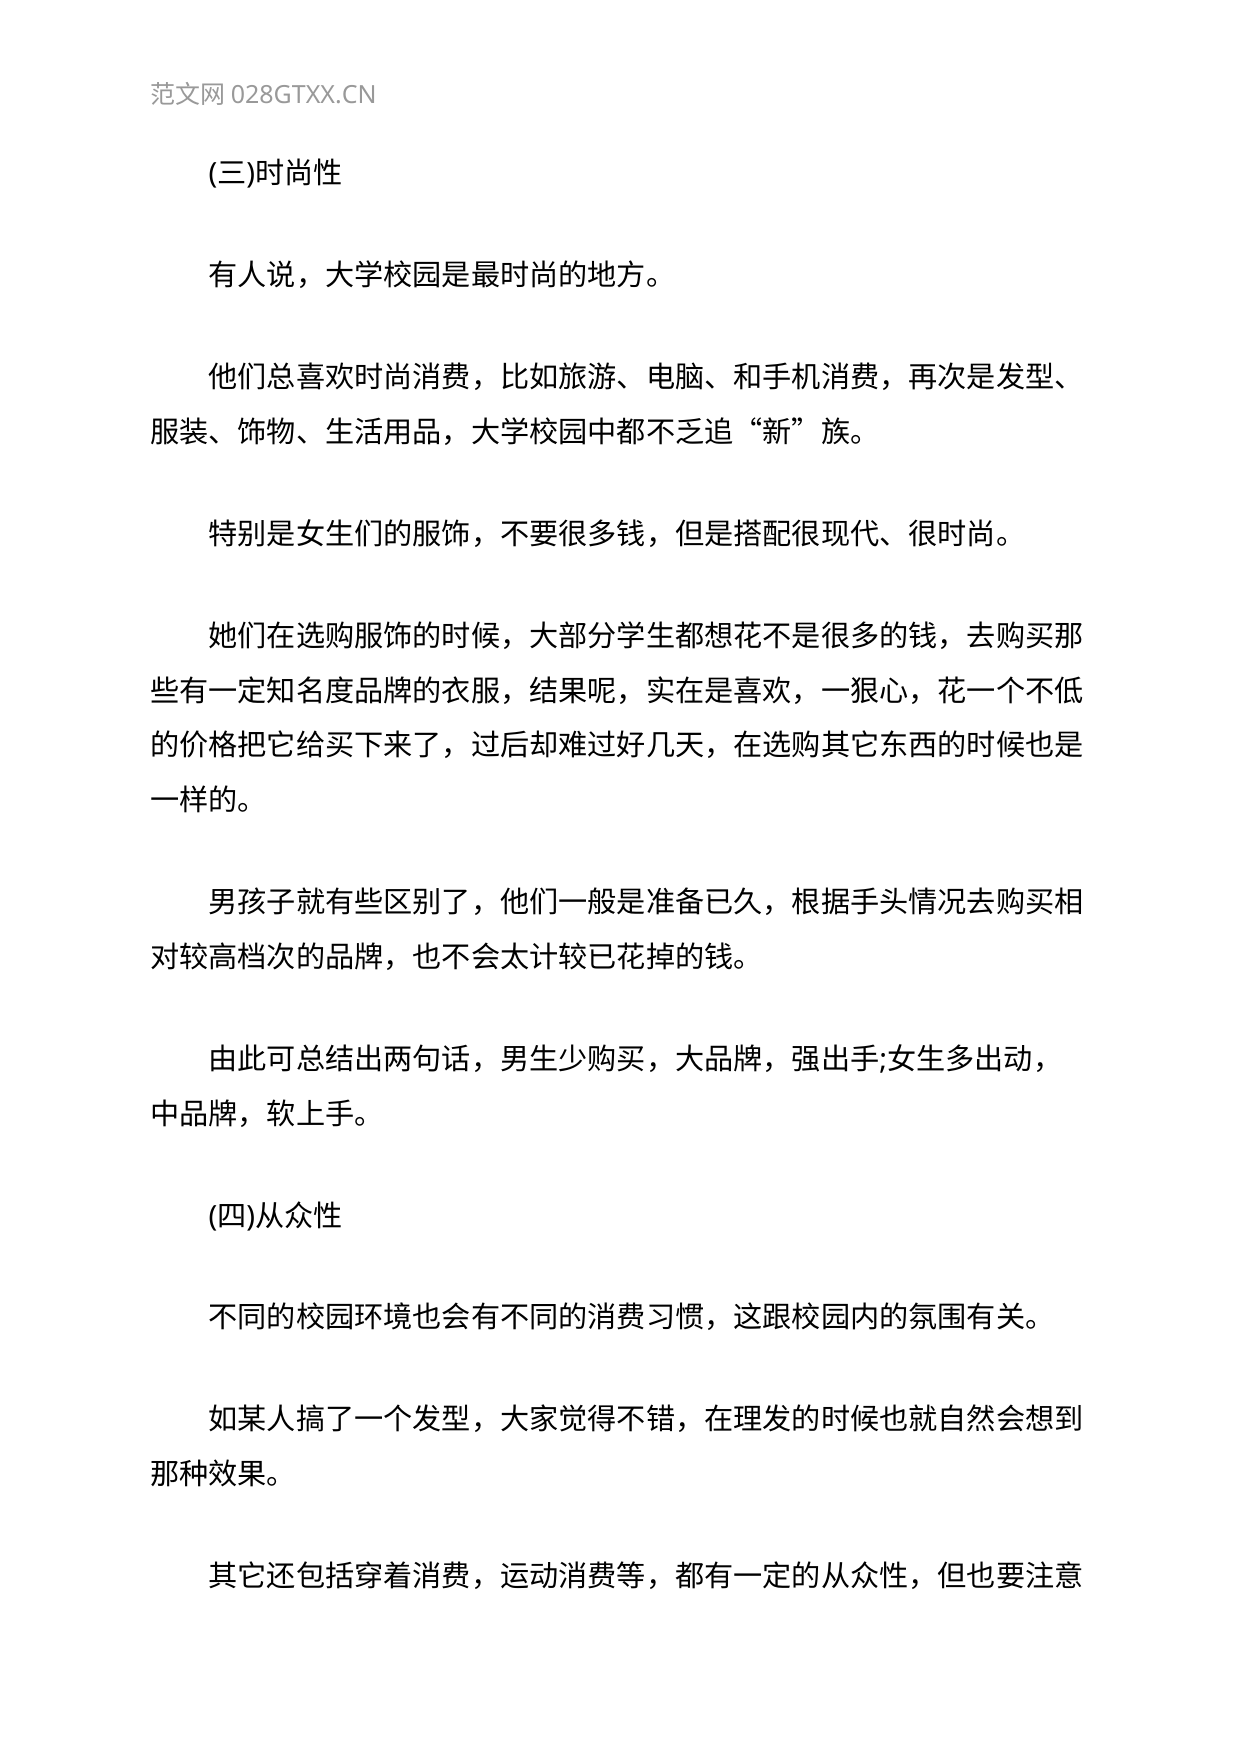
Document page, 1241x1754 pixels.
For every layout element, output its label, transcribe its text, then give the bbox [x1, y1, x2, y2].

text 她们在选购服饰的时候，大部分学生都想花不是很多的钱，去购买那些有一定知名度品牌的衣服，结果呢，实在是喜欢，一狠心，花一个不低的价格把它给买下来了，过后却难过好几天，在选购其它东西的时候也是一样的。 [150, 612, 1090, 819]
text 他们总喜欢时尚消费，比如旅游、电脑、和手机消费，再次是发型、服装、饰物、生活用品，大学校园中都不乏追“新”族。 [150, 354, 1090, 451]
text (四)从众性 [150, 1192, 1090, 1234]
text 有人说，大学校园是最时尚的地方。 [150, 252, 1090, 294]
text 男孩子就有些区别了，他们一般是准备已久，根据手头情况去购买相对较高档次的品牌，也不会太计较已花掉的钱。 [150, 879, 1090, 976]
text 由此可总结出两句话，男生少购买，大品牌，强出手;女生多出动，中品牌，软上手。 [150, 1035, 1090, 1133]
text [150, 1552, 1090, 1595]
text (三)时尚性 [150, 150, 1090, 192]
text 特别是女生们的服饰，不要很多钱，但是搭配很现代、很时尚。 [150, 510, 1090, 553]
text 不同的校园环境也会有不同的消费习惯，这跟校园内的氛围有关。 [150, 1294, 1090, 1336]
text 如某人搞了一个发型，大家觉得不错，在理发的时候也就自然会想到那种效果。 [150, 1396, 1090, 1493]
